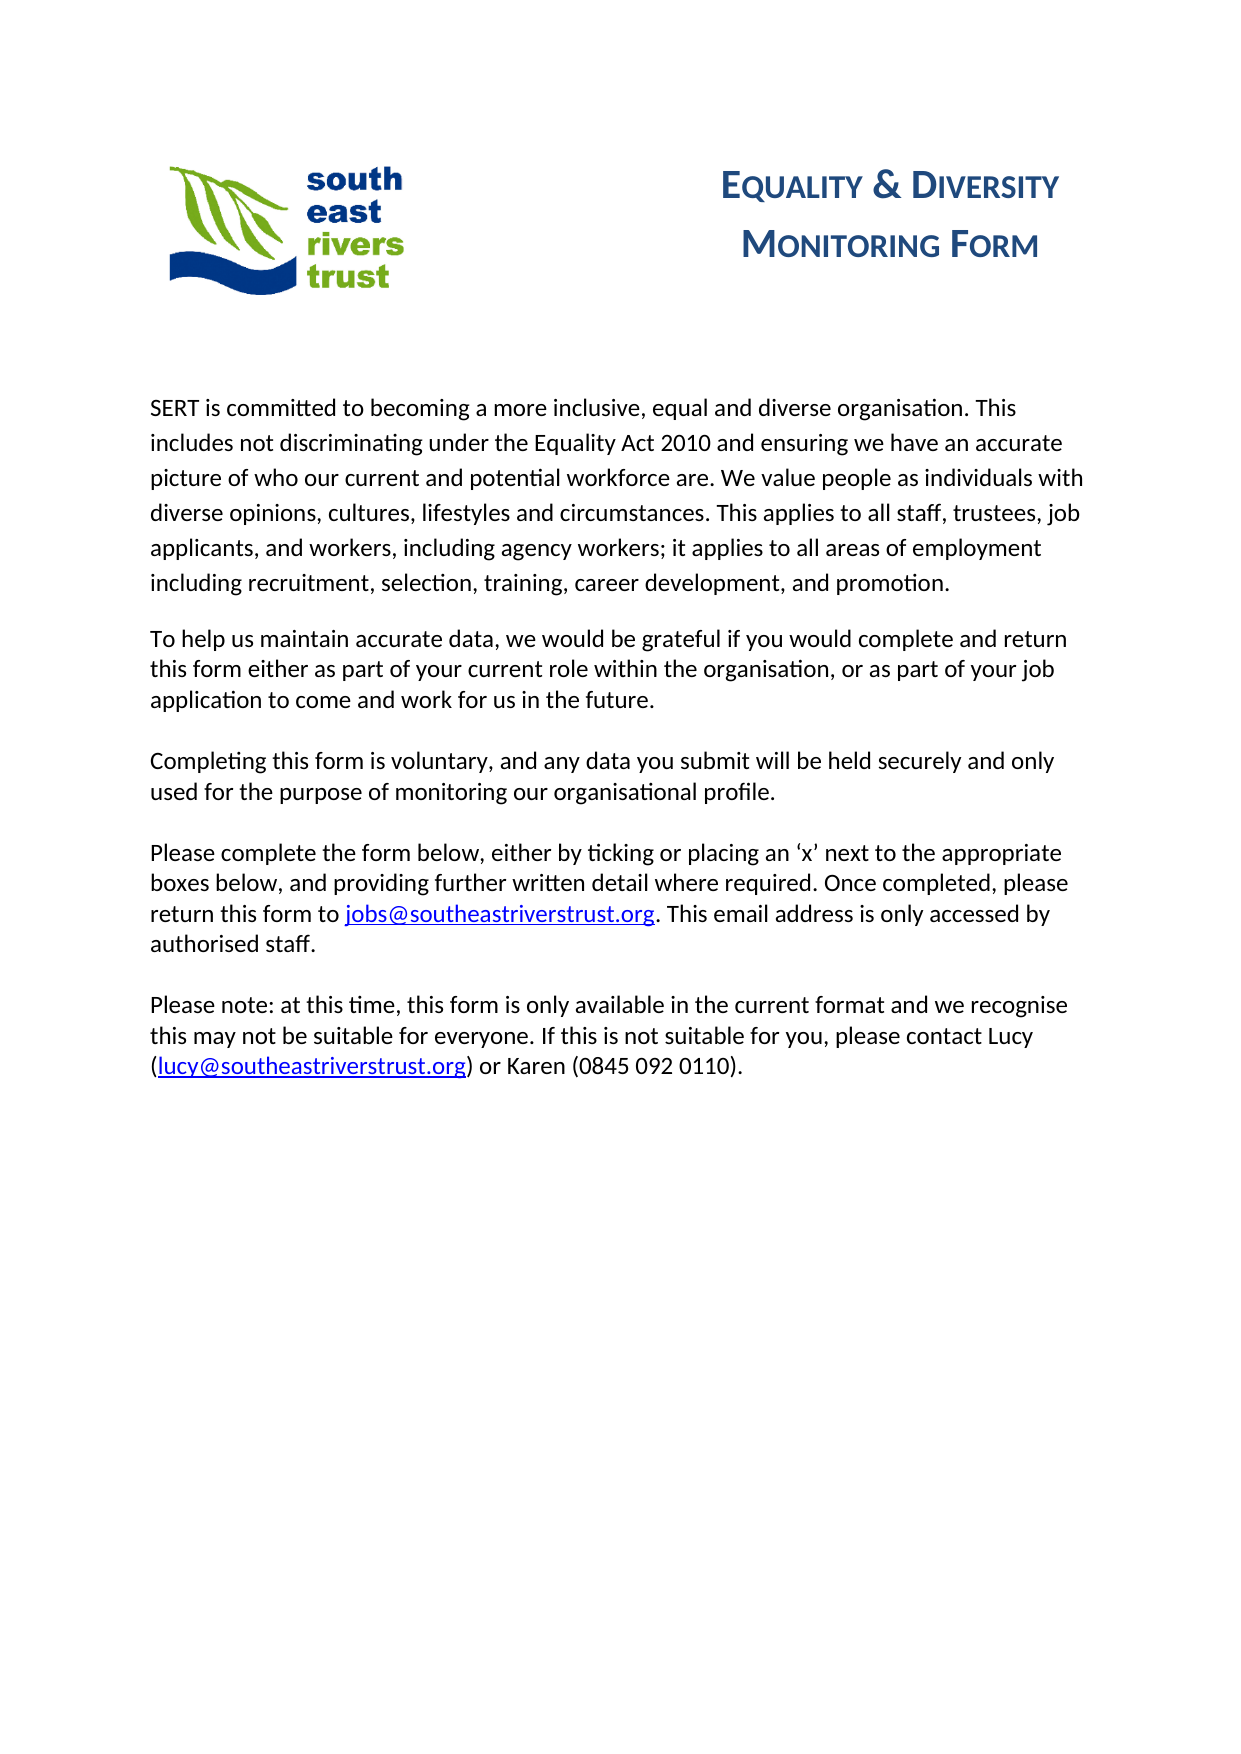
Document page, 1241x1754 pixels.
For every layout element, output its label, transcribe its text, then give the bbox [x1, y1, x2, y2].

text To help us maintain accurate data, we would be grateful if you would complete and return this form either as part of your current role within the organisation, or as part of your job application to come and work for us in the future. [150, 623, 1090, 715]
text Please complete the form below, either by ticking or placing an ‘x’ next to the appropriate boxes below, and providing further written detail where required. Once completed, please return this form to jobs@southeastriverstrust.org. This email address is only accessed by authorised staff. [150, 837, 1090, 959]
text SERT is committed to becoming a more inclusive, equal and diverse organisation. This includes not discriminating under the Equality Act 2010 and ensuring we have an accurate picture of who our current and potential workforce are. We value people as individuals with diverse opinions, cultures, lifestyles and circumstances. This applies to all staff, trustees, job applicants, and workers, including agency workers; it applies to all areas of employment including recruitment, selection, training, career development, and promotion. [150, 392, 1090, 598]
text Please note: at this time, this form is only available in the current format and we recognise this may not be suitable for everyone. If this is not suitable for you, please contact Lucy (lucy@southeastriverstrust.org) or Karen (0845 092 0110). [150, 989, 1090, 1081]
text Completing this form is voluntary, and any data you submit will be held securely and only used for the purpose of monitoring our organisational profile. [150, 745, 1090, 806]
picture [150, 150, 422, 312]
